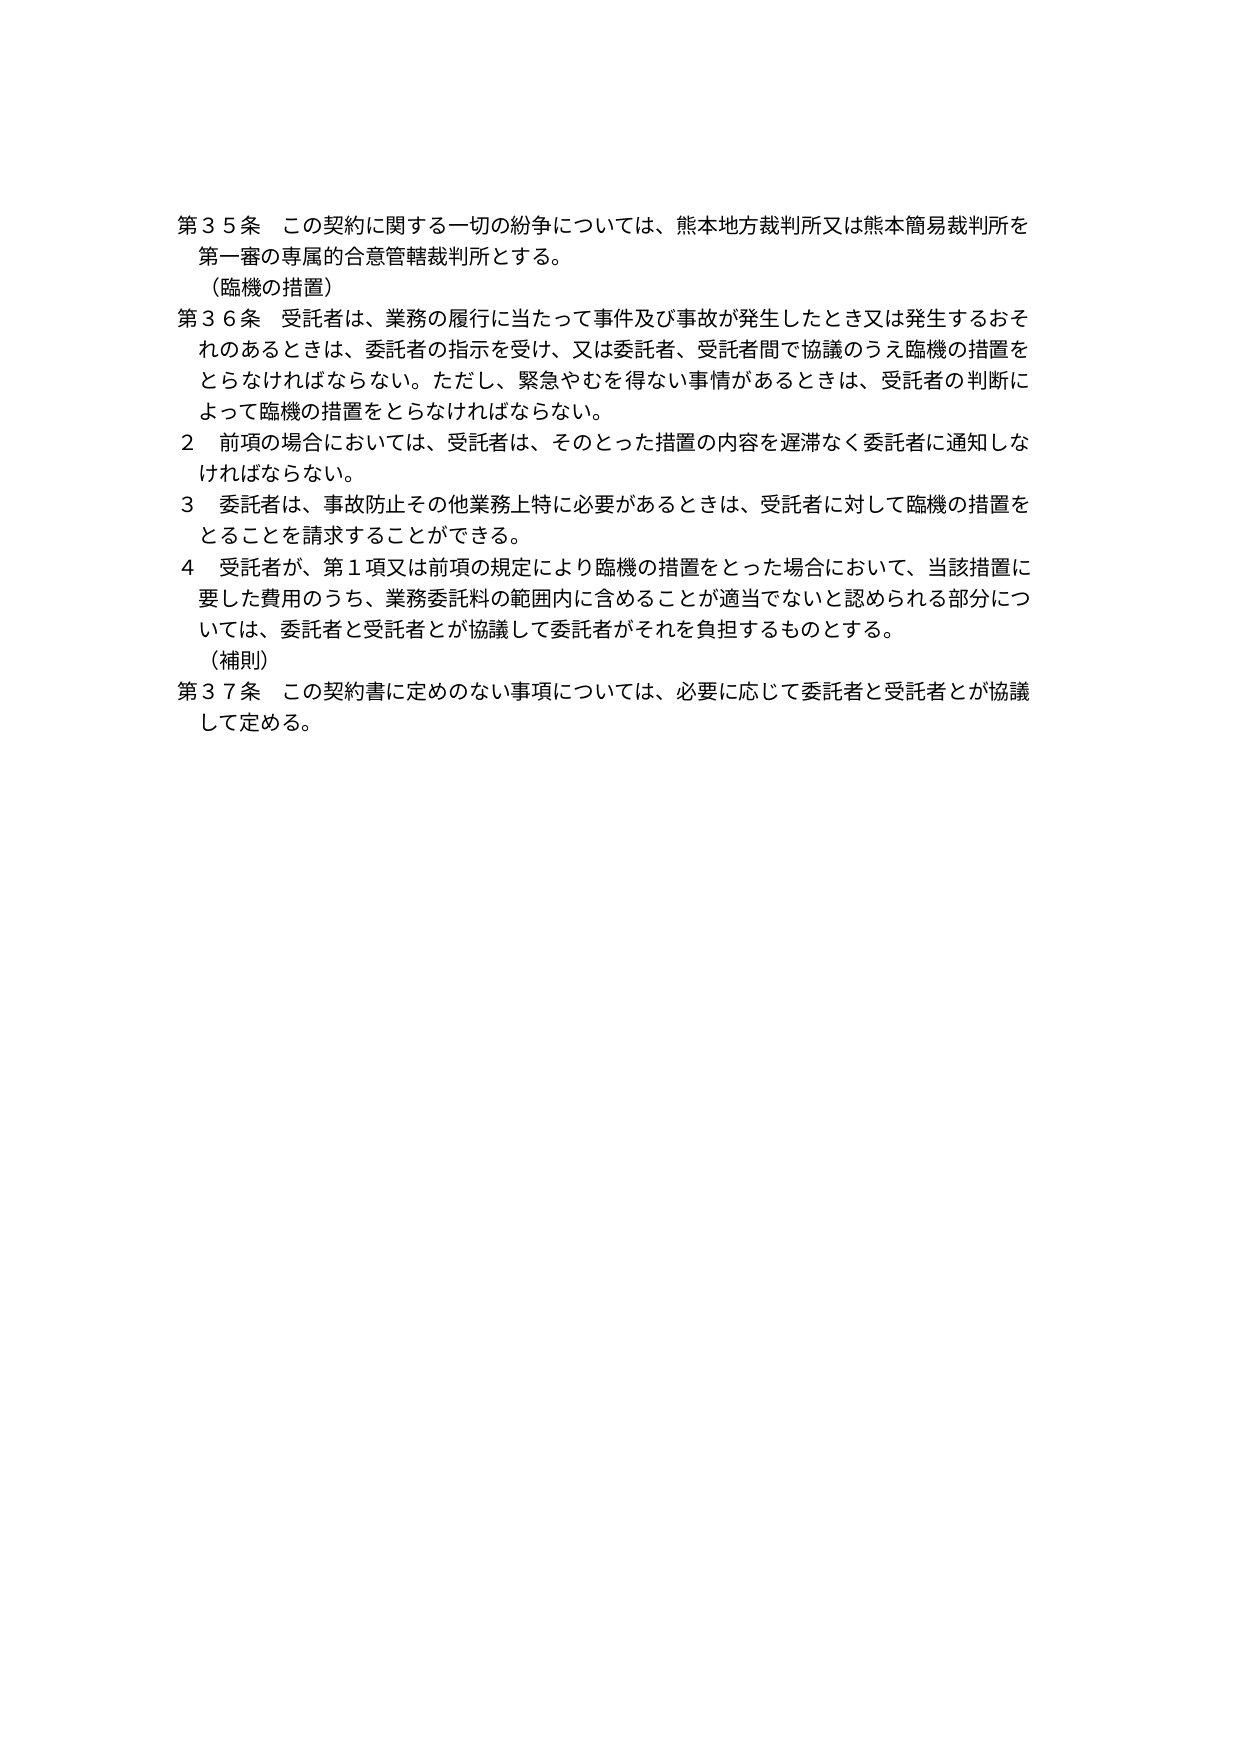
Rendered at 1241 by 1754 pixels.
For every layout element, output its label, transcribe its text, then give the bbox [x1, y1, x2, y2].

text （補則） [177, 643, 1034, 674]
text 第３７条 この契約書に定めのない事項については、必要に応じて委託者と受託者とが協議して定める。 [177, 674, 1034, 737]
text 第３５条 この契約に関する一切の紛争については、熊本地方裁判所又は熊本簡易裁判所を第一審の専属的合意管轄裁判所とする。 [177, 209, 1034, 271]
text 第３６条 受託者は、業務の履行に当たって事件及び事故が発生したとき又は発生するおそれのあるときは、委託者の指示を受け、又は委託者、受託者間で協議のうえ臨機の措置をとらなければならない。ただし、緊急やむを得ない事情があるときは、受託者の判断によって臨機の措置をとらなければならない。 [177, 302, 1034, 426]
text ２ 前項の場合においては、受託者は、そのとった措置の内容を遅滞なく委託者に通知しなければならない。 [177, 426, 1034, 488]
text （臨機の措置） [199, 271, 1034, 302]
text ４ 受託者が、第１項又は前項の規定により臨機の措置をとった場合において、当該措置に 要した費用のうち、業務委託料の範囲内に含めることが適当でないと認められる部分については、委託者と受託者とが協議して委託者がそれを負担するものとする。 [177, 550, 1034, 643]
text ３ 委託者は、事故防止その他業務上特に必要があるときは、受託者に対して臨機の措置を とることを請求することができる。 [177, 488, 1034, 550]
